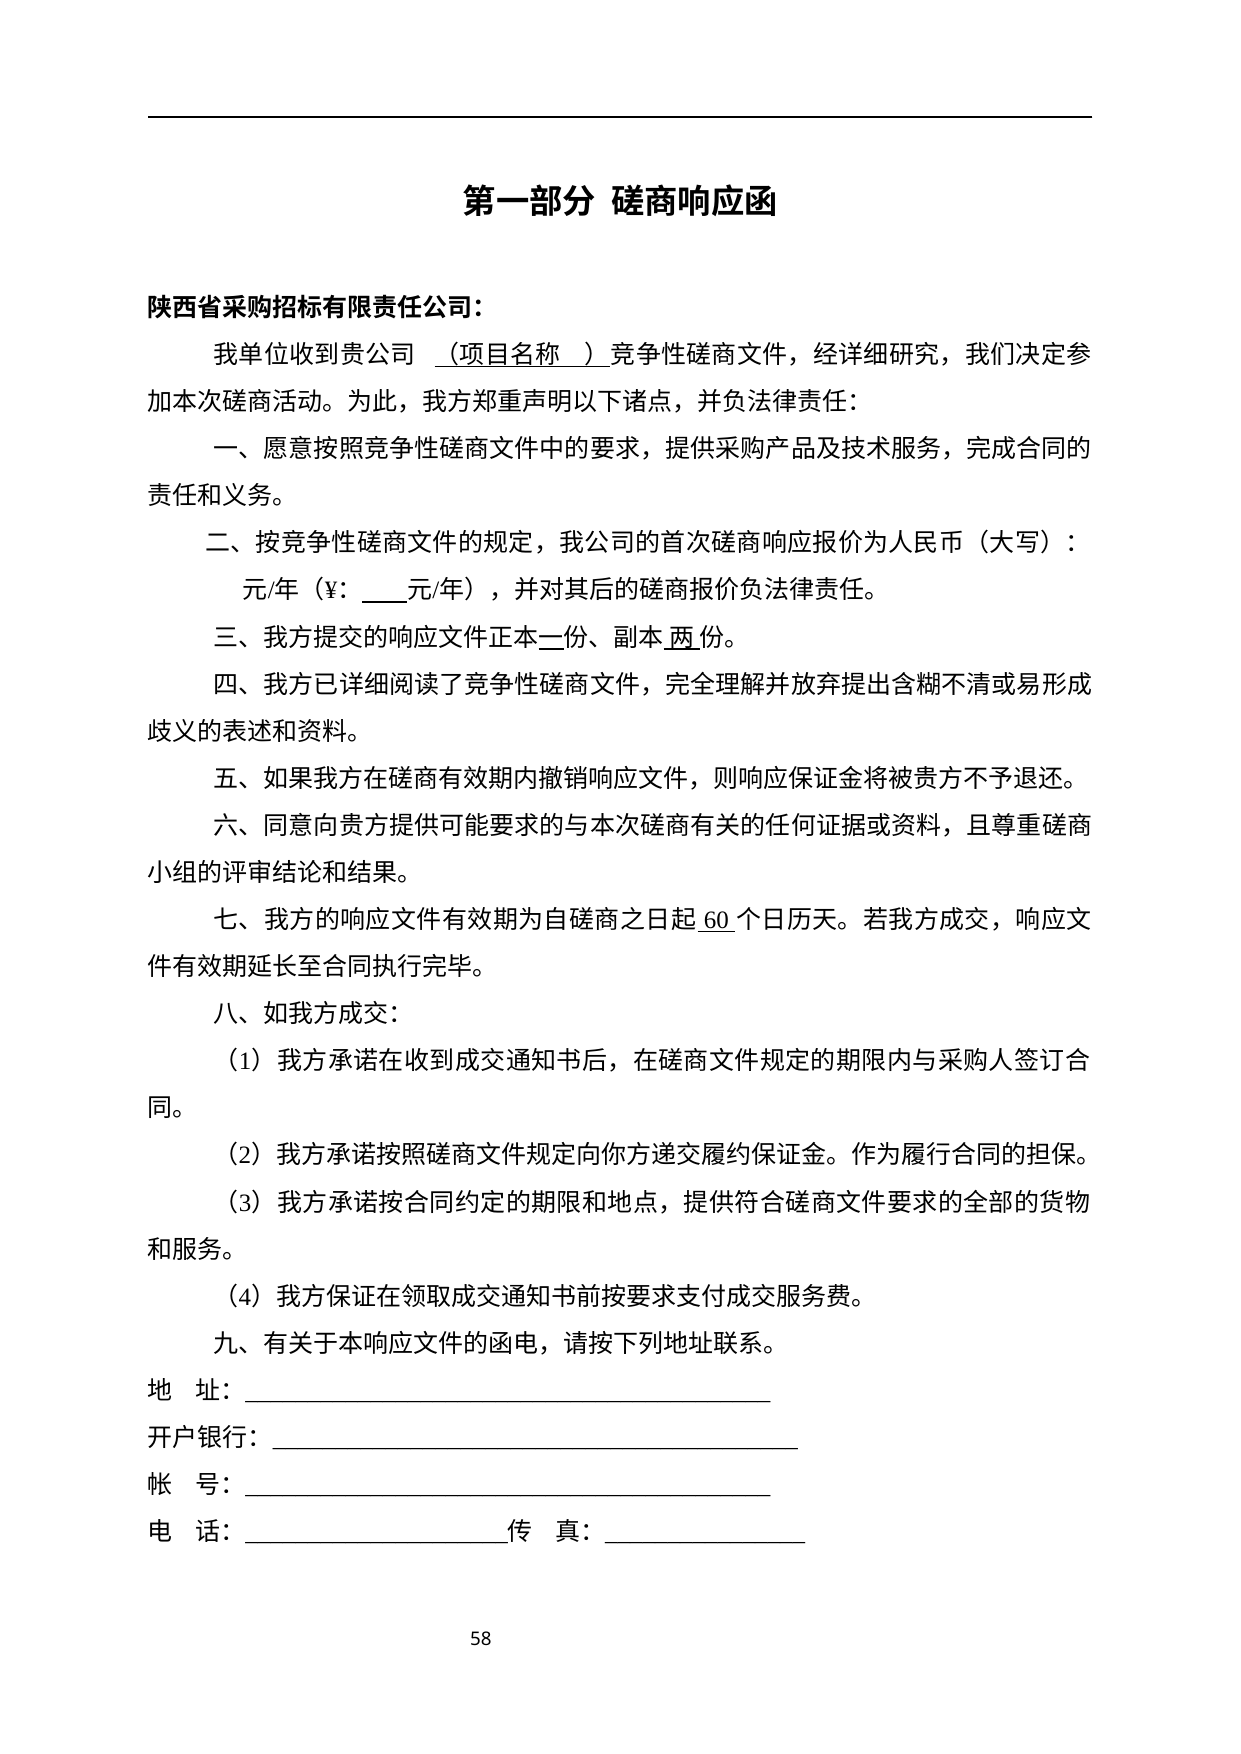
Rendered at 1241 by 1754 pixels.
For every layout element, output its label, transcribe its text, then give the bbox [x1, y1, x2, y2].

text （1）我方承诺在收到成交通知书后，在磋商文件规定的期限内与采购人签订合同。 [148, 1041, 1092, 1124]
text 六、同意向贵方提供可能要求的与本次磋商有关的任何证据或资料，且尊重磋商小组的评审结论和结果。 [148, 805, 1092, 889]
text 帐 号：__________________________________________ [148, 1464, 1092, 1501]
text 电 话：_____________________传 真：________________ [148, 1512, 1092, 1548]
text （4）我方保证在领取成交通知书前按要求支付成交服务费。 [148, 1276, 1092, 1312]
text （2）我方承诺按照磋商文件规定向你方递交履约保证金。作为履行合同的担保。 [148, 1135, 1092, 1171]
text 我单位收到贵公司 （项目名称 ）竞争性磋商文件，经详细研究，我们决定参加本次磋商活动。为此，我方郑重声明以下诸点，并负法律责任： [148, 334, 1092, 418]
text （3）我方承诺按合同约定的期限和地点，提供符合磋商文件要求的全部的货物和服务。 [148, 1182, 1092, 1265]
text 二、按竞争性磋商文件的规定，我公司的首次磋商响应报价为人民币（大写）： 元/年（¥： 元/年），并对其后的磋商报价负法律责任。 [205, 523, 1092, 606]
text 一、愿意按照竞争性磋商文件中的要求，提供采购产品及技术服务，完成合同的责任和义务。 [148, 429, 1092, 512]
text 四、我方已详细阅读了竞争性磋商文件，完全理解并放弃提出含糊不清或易形成歧义的表述和资料。 [148, 664, 1092, 747]
text 五、如果我方在磋商有效期内撤销响应文件，则响应保证金将被贵方不予退还。 [148, 758, 1092, 794]
text 开户银行：__________________________________________ [148, 1417, 1092, 1454]
text 九、有关于本响应文件的函电，请按下列地址联系。 [148, 1323, 1092, 1359]
text 陕西省采购招标有限责任公司： [148, 287, 1092, 324]
text 三、我方提交的响应文件正本一份、副本 两 份。 [148, 617, 1092, 653]
subtitle 第一部分 磋商响应函 [148, 175, 1092, 223]
text 七、我方的响应文件有效期为自磋商之日起 60 个日历天。若我方成交，响应文件有效期延长至合同执行完毕。 [148, 899, 1092, 983]
text 地 址：__________________________________________ [148, 1370, 1092, 1407]
text 八、如我方成交： [148, 994, 1092, 1030]
